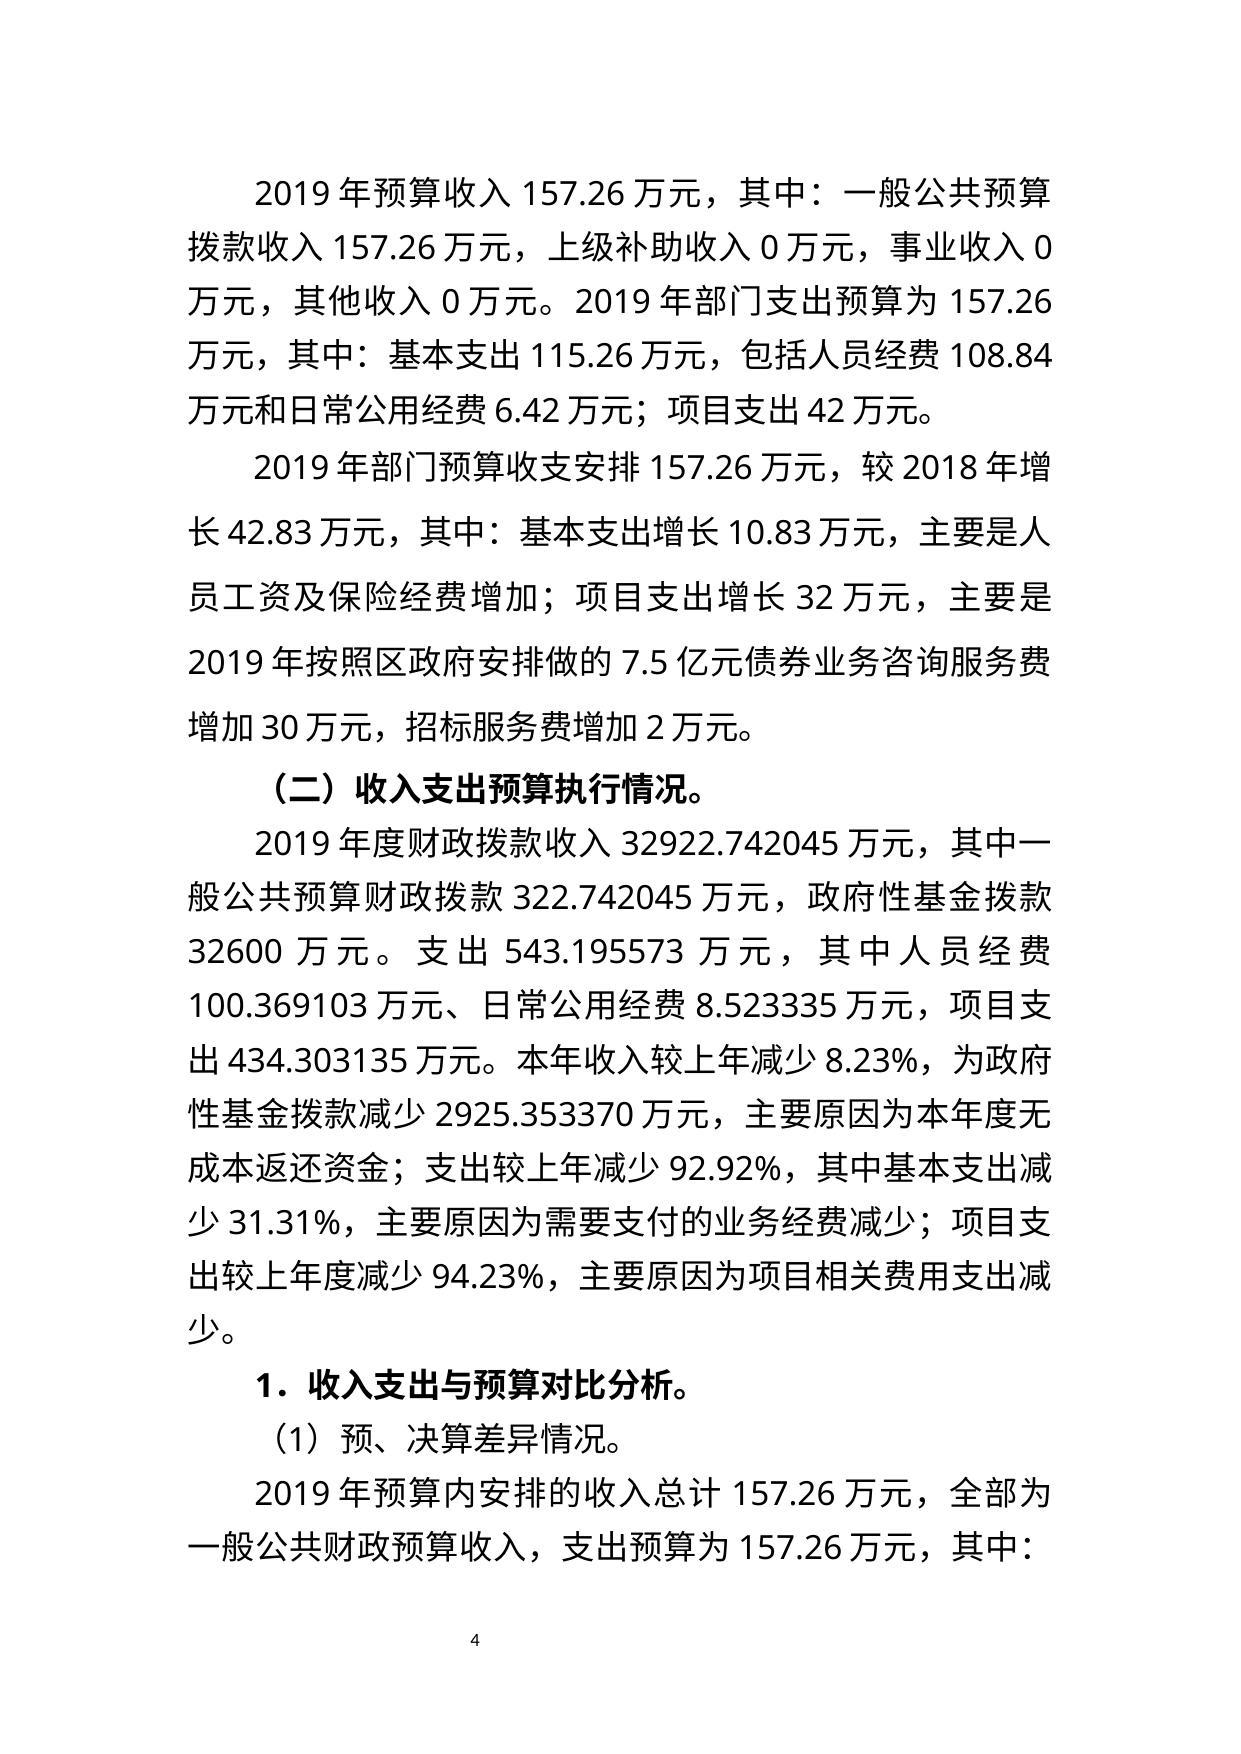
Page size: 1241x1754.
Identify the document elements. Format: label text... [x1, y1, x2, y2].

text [187, 1462, 1053, 1570]
text （1）预、决算差异情况。 [187, 1408, 1053, 1462]
text 2019年预算收入157.26万元，其中：一般公共预算拨款收入157.26万元，上级补助收入0万元，事业收入0万元，其他收入0万元。2019年部门支出预算为157.26万元，其中：基本支出115.26万元，包括人员经费108.84万元和日常公用经费6.42万元；项目支出42万元。 [187, 162, 1053, 433]
text 1．收入支出与预算对比分析。 [187, 1354, 1053, 1408]
text （二）收入支出预算执行情况。 [187, 758, 1053, 812]
text 2019年部门预算收支安排157.26万元，较2018年增长42.83万元，其中：基本支出增长10.83万元，主要是人员工资及保险经费增加；项目支出增长32万元，主要是2019年按照区政府安排做的7.5亿元债券业务咨询服务费增加30万元，招标服务费增加2万元。 [187, 433, 1053, 758]
text 2019年度财政拨款收入32922.742045万元，其中一般公共预算财政拨款322.742045万元，政府性基金拨款32600万元。支出543.195573万元，其中人员经费100.369103万元、日常公用经费8.523335万元，项目支出434.303135万元。本年收入较上年减少8.23%，为政府性基金拨款减少2925.353370万元，主要原因为本年度无成本返还资金；支出较上年减少92.92%，其中基本支出减少31.31%，主要原因为需要支付的业务经费减少；项目支出较上年度减少94.23%，主要原因为项目相关费用支出减少。 [187, 812, 1053, 1354]
